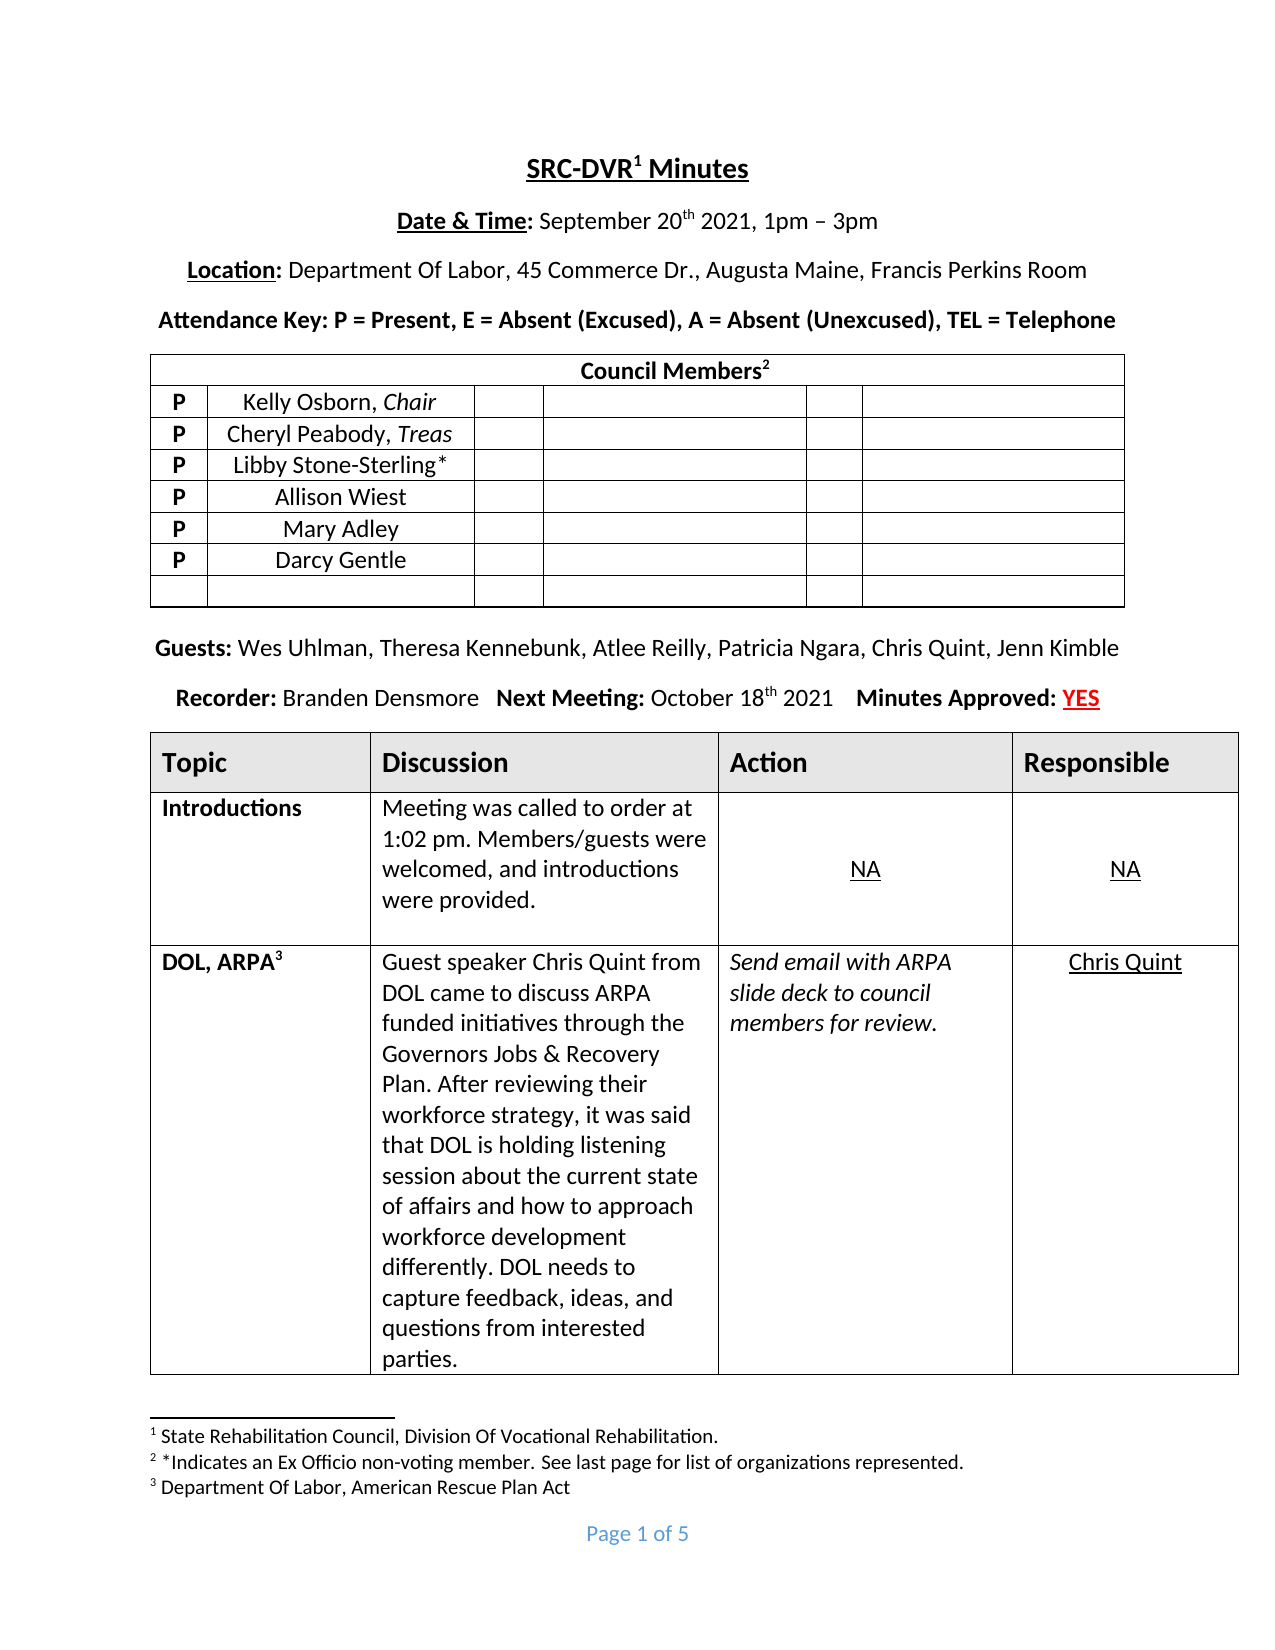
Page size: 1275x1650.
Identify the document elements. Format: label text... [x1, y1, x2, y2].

table_cell NA [719, 793, 1012, 945]
text Location: Department Of Labor, 45 Commerce Dr., Augusta Maine, Francis Perkins Room [150, 255, 1125, 285]
table_cell P [151, 386, 207, 417]
table_cell Mary Adley [208, 513, 474, 543]
table_cell [208, 576, 474, 606]
table_header Topic [151, 733, 370, 792]
table_cell [863, 513, 1124, 543]
table_header Council Members [151, 355, 1124, 385]
table_cell Kelly Osborn, Chair [208, 386, 474, 417]
table_cell [544, 386, 806, 417]
table_cell [807, 513, 862, 543]
table_cell [475, 450, 543, 480]
table_cell [544, 481, 806, 512]
table_cell DOL, ARPA [151, 946, 370, 1373]
table_cell Introductions [151, 793, 370, 945]
table_cell [863, 450, 1124, 480]
table_cell [863, 386, 1124, 417]
table_cell [863, 418, 1124, 448]
table_cell [475, 481, 543, 512]
table_header Responsible [1013, 733, 1238, 792]
table_cell [475, 544, 543, 575]
table_cell [807, 386, 862, 417]
table_cell [475, 418, 543, 448]
table_cell P [151, 418, 207, 448]
table_cell [807, 481, 862, 512]
table_cell P [151, 450, 207, 480]
table_cell [863, 544, 1124, 575]
table_cell [807, 418, 862, 448]
table_cell P [151, 481, 207, 512]
table_cell NA [1013, 793, 1238, 945]
table_cell Darcy Gentle [208, 544, 474, 575]
table_cell [475, 576, 543, 606]
table_cell [807, 544, 862, 575]
text Recorder: Branden Densmore Next Meeting: October 18th 2021 Minutes Approved: YES [150, 682, 1125, 712]
table_cell P [151, 513, 207, 543]
text Date & Time: September 20th 2021, 1pm – 3pm [150, 205, 1125, 236]
table_cell [863, 481, 1124, 512]
text Attendance Key: P = Present, E = Absent (Excused), A = Absent (Unexcused), TEL = Telephone [150, 304, 1125, 335]
text Guests: Wes Uhlman, Theresa Kennebunk, Atlee Reilly, Patricia Ngara, Chris Quint, Jenn Kimble [150, 632, 1125, 663]
table_cell [475, 386, 543, 417]
table_cell [475, 513, 543, 543]
table_cell [544, 544, 806, 575]
table_header Action [719, 733, 1012, 792]
table_cell P [151, 544, 207, 575]
table_cell Guest speaker Chris Quint from DOL came to discuss ARPA funded initiatives through the Governors Jobs & Recovery Plan. After reviewing their workforce strategy, it was said that DOL is holding listening session about the current state of affairs and how to approach workforce development differently. DOL needs to capture feedback, ideas, and questions from interested parties. [371, 946, 718, 1373]
table_cell Libby Stone-Sterling* [208, 450, 474, 480]
table_header Discussion [371, 733, 718, 792]
table_cell [151, 576, 207, 606]
table_cell [544, 576, 806, 606]
table_cell [544, 450, 806, 480]
text SRC-DVR Minutes [150, 150, 1125, 186]
table_cell Cheryl Peabody, Treas [208, 418, 474, 448]
table_cell [863, 576, 1124, 606]
table_cell Chris Quint [1013, 946, 1238, 1373]
table_cell Allison Wiest [208, 481, 474, 512]
table_cell Send email with ARPA slide deck to council members for review. [719, 946, 1012, 1373]
table_cell [807, 450, 862, 480]
table_cell [544, 418, 806, 448]
table_cell Meeting was called to order at 1:02 pm. Members/guests were welcomed, and introductions were provided. [371, 793, 718, 945]
table_cell [807, 576, 862, 606]
table_cell [544, 513, 806, 543]
